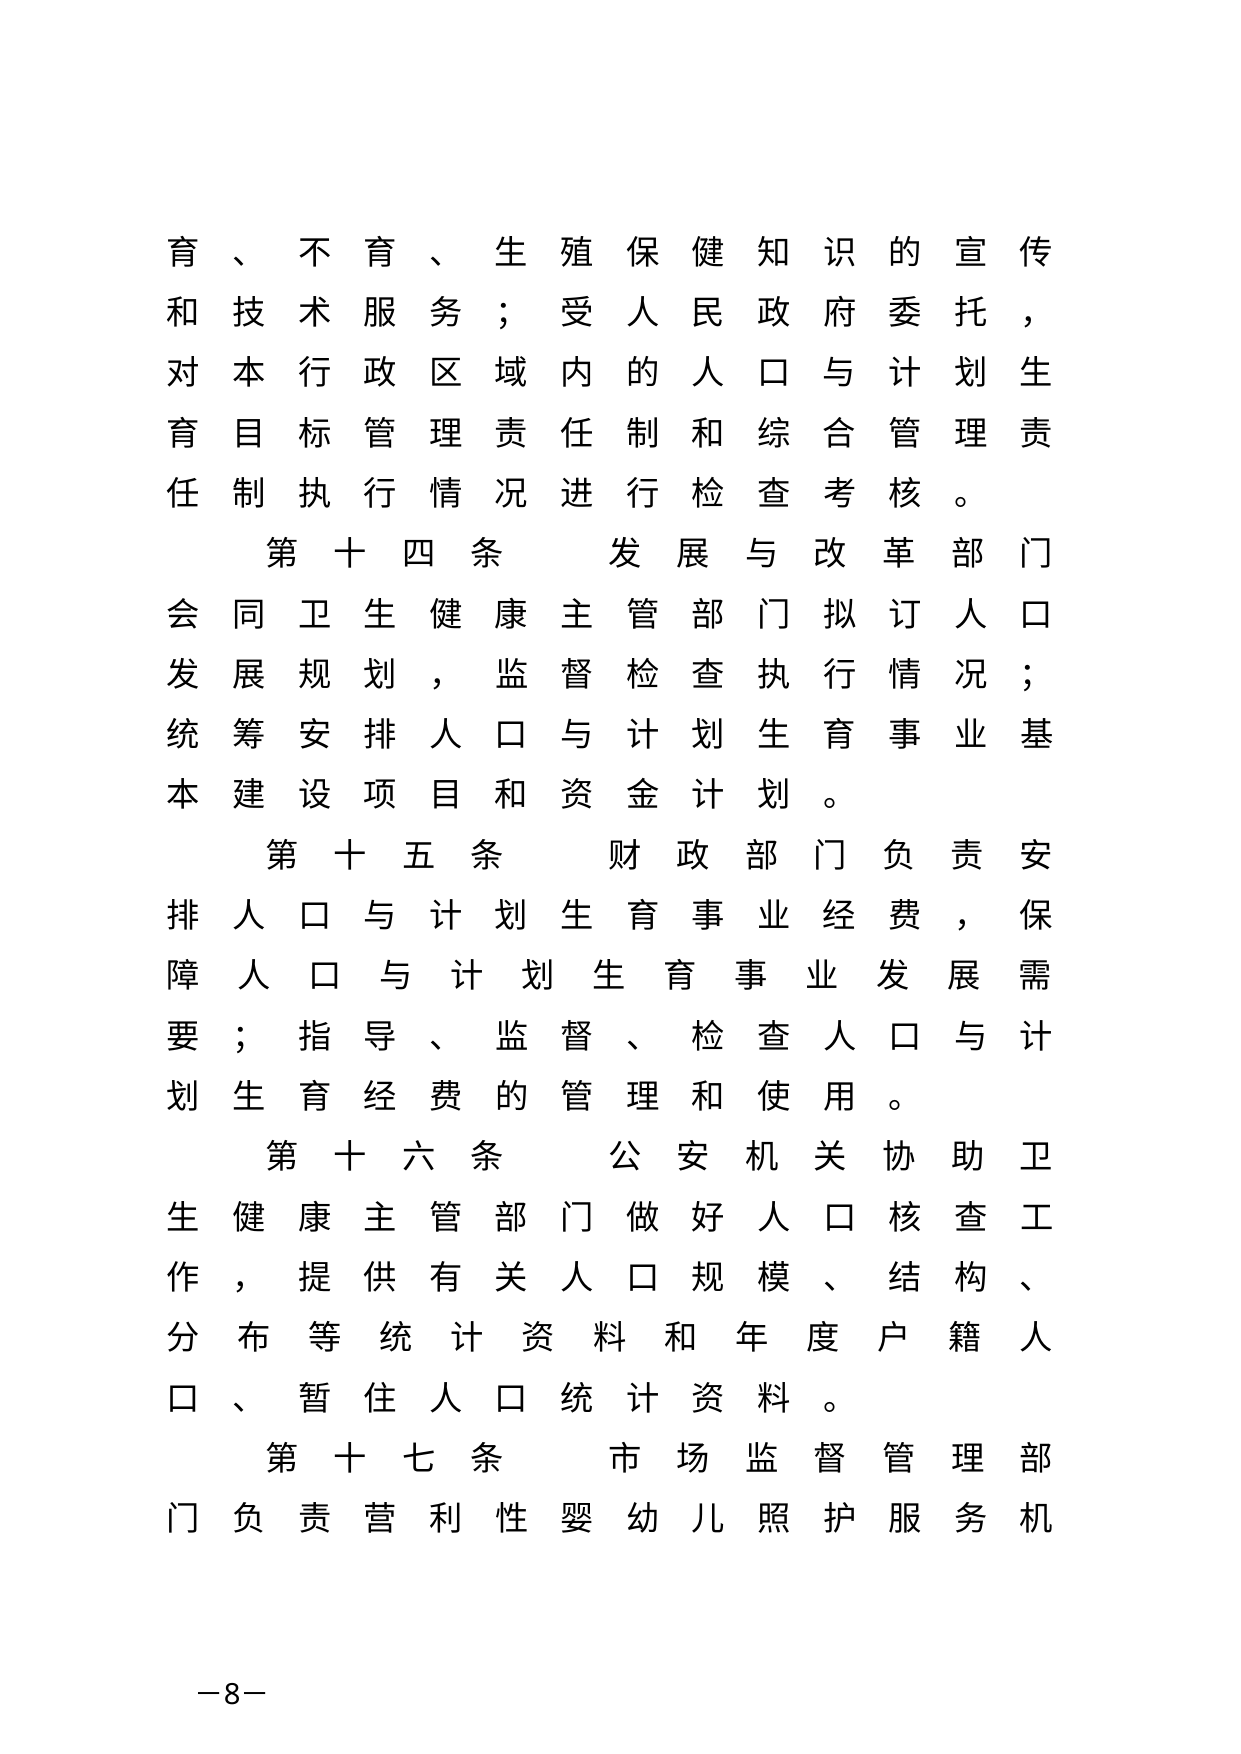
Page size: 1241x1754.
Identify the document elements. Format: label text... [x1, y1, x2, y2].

text 第十五条 财政部门负责安排人口与计划生育事业经费，保障人口与计划生育事业发展需要；指导、监督、检查人口与计划生育经费的管理和使用。 [167, 822, 1085, 1124]
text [167, 1426, 1085, 1546]
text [167, 219, 1085, 521]
text 第十六条 公安机关协助卫生健康主管部门做好人口核查工作，提供有关人口规模、结构、分布等统计资料和年度户籍人口、暂住人口统计资料。 [167, 1124, 1085, 1426]
text 第十四条 发展与改革部门会同卫生健康主管部门拟订人口发展规划，监督检查执行情况；统筹安排人口与计划生育事业基本建设项目和资金计划。 [167, 521, 1085, 822]
